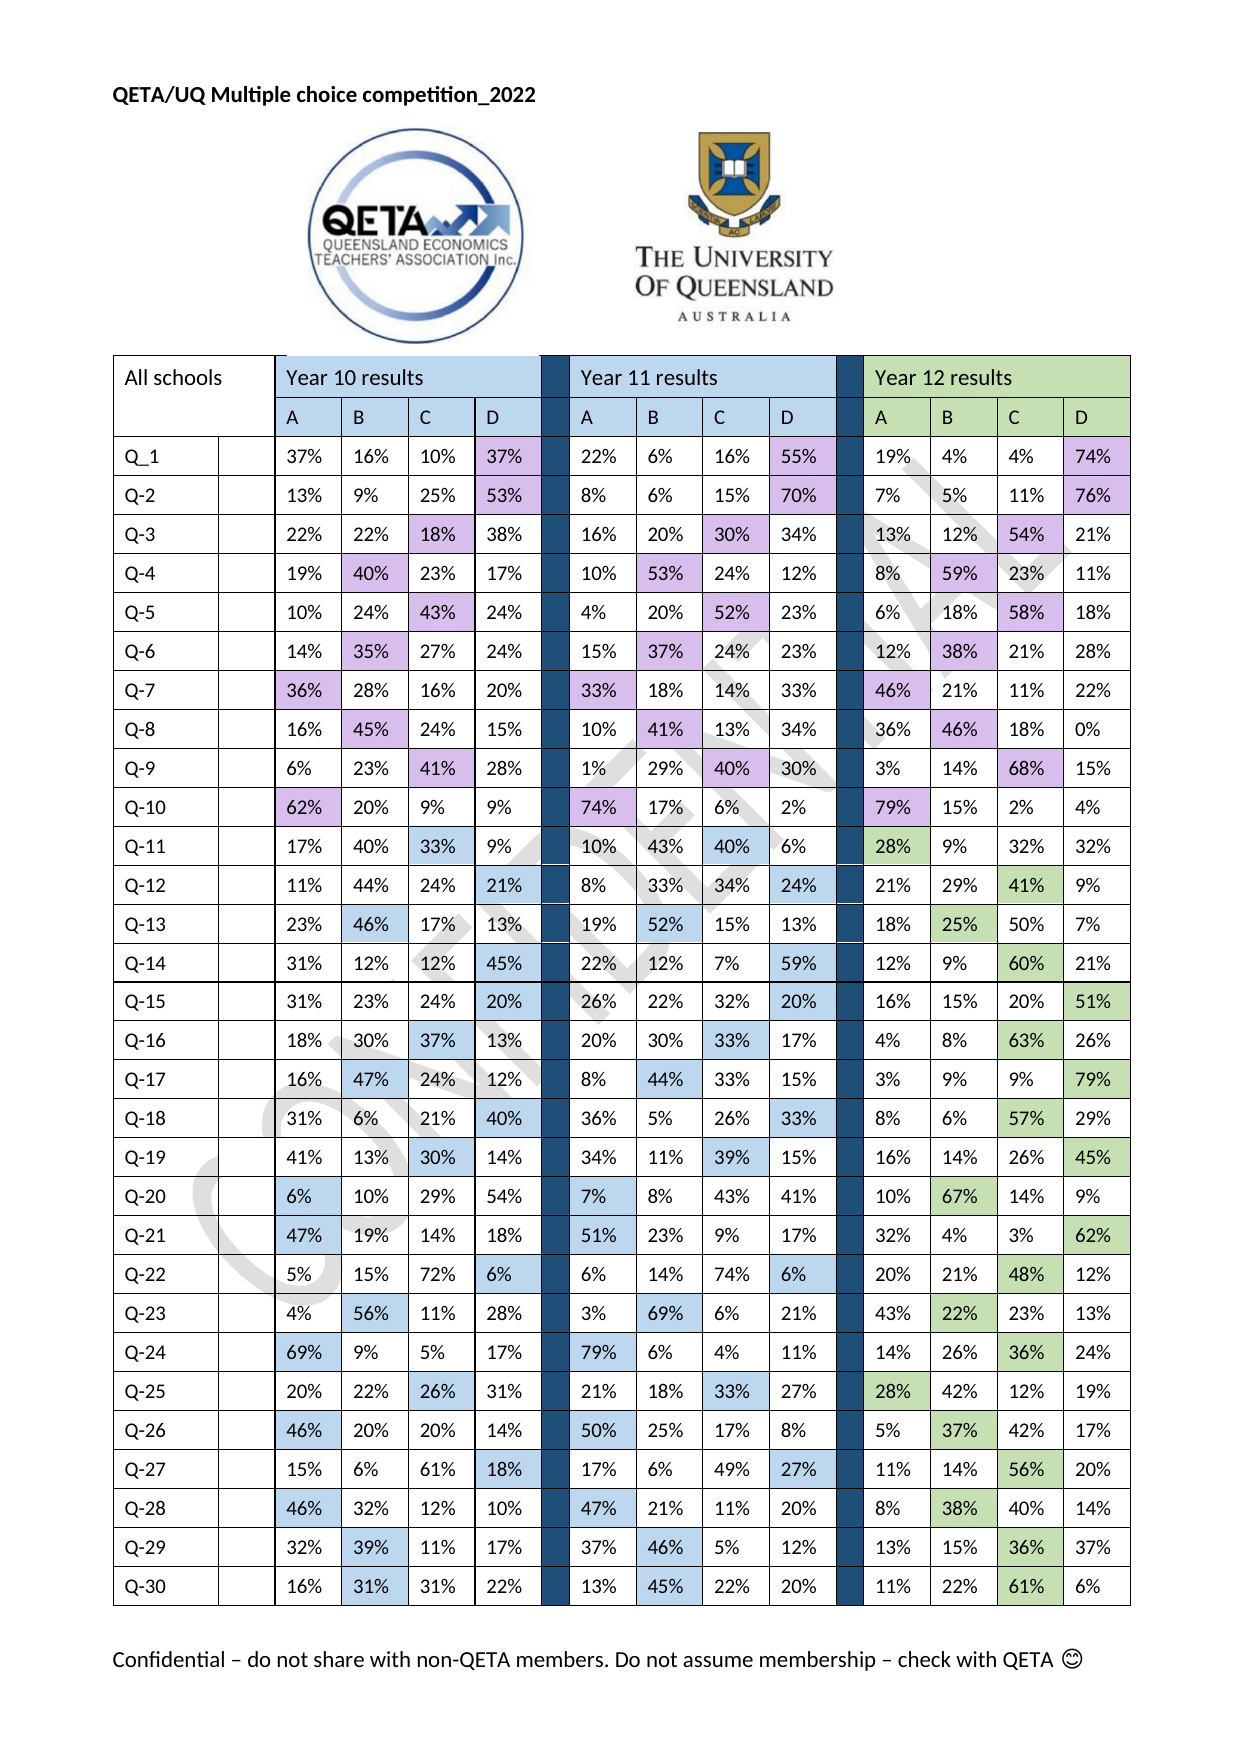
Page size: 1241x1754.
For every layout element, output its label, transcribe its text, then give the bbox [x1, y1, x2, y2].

table_cell 69% [276, 1333, 341, 1371]
table_cell 6% [342, 1450, 408, 1488]
table_cell [837, 671, 863, 709]
table_cell Q-29 [114, 1528, 218, 1566]
table_cell Q-25 [114, 1372, 218, 1410]
table_cell [542, 1450, 569, 1488]
table_cell [219, 593, 274, 631]
table_cell 32% [864, 1216, 930, 1254]
table_cell [837, 476, 863, 514]
table_cell 5% [864, 1411, 930, 1449]
table_cell 56% [998, 1450, 1063, 1488]
table_cell 72% [409, 1255, 474, 1293]
table_cell A [276, 398, 341, 436]
table_cell 40% [998, 1489, 1063, 1527]
table_cell 40% [476, 1099, 541, 1137]
table_cell 19% [1064, 1372, 1130, 1410]
table_cell Q-6 [114, 632, 218, 670]
table_cell [219, 1021, 274, 1059]
table_cell 38% [476, 515, 541, 553]
table_cell D [770, 398, 836, 436]
table_cell 4% [570, 593, 636, 631]
table_cell 18% [1064, 593, 1130, 631]
table_cell C [998, 398, 1063, 436]
table_cell 44% [637, 1060, 702, 1098]
table_cell [219, 515, 274, 553]
table_cell 39% [342, 1528, 408, 1566]
table_cell 40% [342, 554, 408, 592]
table_cell 15% [342, 1255, 408, 1293]
table_cell [837, 983, 863, 1020]
table_cell [542, 632, 569, 670]
table_cell Q-28 [114, 1489, 218, 1527]
table_cell 20% [476, 983, 541, 1020]
table_cell 11% [770, 1333, 836, 1371]
table_cell 23% [409, 554, 474, 592]
table_cell [542, 710, 569, 748]
table_cell 53% [476, 476, 541, 514]
table_cell 31% [276, 1099, 341, 1137]
table_cell 6% [342, 1099, 408, 1137]
table_cell 8% [637, 1177, 702, 1215]
table_cell 5% [703, 1528, 769, 1566]
table_cell [219, 905, 274, 942]
table_cell 3% [864, 749, 930, 787]
table_cell 32% [1064, 827, 1130, 864]
table_cell [837, 1411, 863, 1449]
table_cell [542, 398, 569, 436]
table_cell 39% [703, 1138, 769, 1176]
table_cell 41% [409, 749, 474, 787]
table_cell 12% [864, 944, 930, 981]
table_cell 4% [931, 1216, 997, 1254]
table_cell 17% [637, 788, 702, 826]
table_cell 3% [998, 1216, 1063, 1254]
table_cell 63% [998, 1021, 1063, 1059]
table_cell 13% [570, 1567, 636, 1605]
table_cell Q-18 [114, 1099, 218, 1137]
table_cell 33% [770, 671, 836, 709]
table_cell A [864, 398, 930, 436]
table_cell 8% [570, 476, 636, 514]
table_cell 21% [637, 1489, 702, 1527]
table_cell 24% [409, 983, 474, 1020]
table_cell 13% [1064, 1294, 1130, 1332]
table_cell [219, 866, 274, 903]
table_cell 32% [998, 827, 1063, 864]
table_cell 36% [998, 1528, 1063, 1566]
table_cell 9% [998, 1060, 1063, 1098]
table_cell [219, 554, 274, 592]
table_cell [219, 1528, 274, 1566]
table_cell 55% [770, 437, 836, 475]
table_cell 31% [276, 944, 341, 981]
table_cell Q-22 [114, 1255, 218, 1293]
table_cell 9% [931, 944, 997, 981]
table_cell 26% [409, 1372, 474, 1410]
table_cell 20% [276, 1372, 341, 1410]
table_cell 21% [570, 1372, 636, 1410]
table_cell 12% [342, 944, 408, 981]
table_cell 28% [864, 827, 930, 864]
table_cell [219, 1177, 274, 1215]
table_cell 3% [570, 1294, 636, 1332]
table_cell 17% [276, 827, 341, 864]
table_cell 24% [703, 632, 769, 670]
table_cell 58% [998, 593, 1063, 631]
table_cell 45% [476, 944, 541, 981]
table_cell 10% [409, 437, 474, 475]
table_cell [219, 632, 274, 670]
table_cell [837, 1294, 863, 1332]
table_cell [219, 1060, 274, 1098]
table_cell 4% [864, 1021, 930, 1059]
table_cell 6% [703, 788, 769, 826]
table_cell 12% [864, 632, 930, 670]
table_cell 22% [637, 983, 702, 1020]
table_cell 14% [998, 1177, 1063, 1215]
table_cell C [703, 398, 769, 436]
table_cell 8% [864, 1489, 930, 1527]
table_cell 16% [409, 671, 474, 709]
table_cell Q-3 [114, 515, 218, 553]
table_cell [837, 866, 863, 903]
table_cell 8% [931, 1021, 997, 1059]
table_cell 74% [570, 788, 636, 826]
table_cell [837, 788, 863, 826]
table_cell 38% [931, 632, 997, 670]
table_cell 49% [703, 1450, 769, 1488]
table_cell 37% [476, 437, 541, 475]
table_cell 23% [998, 554, 1063, 592]
table_cell 17% [703, 1411, 769, 1449]
table_cell 62% [1064, 1216, 1130, 1254]
table_cell Q-11 [114, 827, 218, 864]
table_cell [542, 554, 569, 592]
table_cell 26% [703, 1099, 769, 1137]
table_cell [219, 788, 274, 826]
table_cell [219, 671, 274, 709]
table_cell 17% [770, 1021, 836, 1059]
table_cell 20% [770, 1567, 836, 1605]
table_cell 18% [637, 1372, 702, 1410]
table_cell 4% [276, 1294, 341, 1332]
table_cell 45% [1064, 1138, 1130, 1176]
table_cell 13% [770, 905, 836, 942]
table_cell 12% [1064, 1255, 1130, 1293]
table_cell 9% [476, 827, 541, 864]
table_cell [542, 1216, 569, 1254]
table_cell 4% [931, 437, 997, 475]
table_cell [837, 1528, 863, 1566]
table_cell 22% [931, 1294, 997, 1332]
table_cell 22% [276, 515, 341, 553]
table_cell 57% [998, 1099, 1063, 1137]
table_cell [542, 476, 569, 514]
table_cell 79% [570, 1333, 636, 1371]
table_cell Q-14 [114, 944, 218, 981]
table_cell Q-16 [114, 1021, 218, 1059]
table_cell 6% [1064, 1567, 1130, 1605]
table_cell [542, 983, 569, 1020]
table_cell [219, 1372, 274, 1410]
table_cell 12% [409, 944, 474, 981]
table_cell 21% [931, 1255, 997, 1293]
table_cell 42% [931, 1372, 997, 1410]
table_cell 53% [637, 554, 702, 592]
table_cell 14% [1064, 1489, 1130, 1527]
table_cell 31% [409, 1567, 474, 1605]
table_cell 10% [864, 1177, 930, 1215]
table_cell B [637, 398, 702, 436]
table_cell [542, 671, 569, 709]
table_cell [837, 1216, 863, 1254]
table_cell 10% [570, 710, 636, 748]
table_cell 4% [703, 1333, 769, 1371]
table_cell 30% [703, 515, 769, 553]
table_cell 9% [931, 827, 997, 864]
table_cell 17% [409, 905, 474, 942]
table_cell [542, 905, 569, 942]
table_cell 40% [703, 749, 769, 787]
table_cell [542, 1060, 569, 1098]
table_cell 4% [1064, 788, 1130, 826]
table_cell 61% [409, 1450, 474, 1488]
table_cell 13% [476, 905, 541, 942]
table_cell Q-27 [114, 1450, 218, 1488]
table_cell 24% [703, 554, 769, 592]
table_cell Q-23 [114, 1294, 218, 1332]
table_cell 10% [342, 1177, 408, 1215]
table_cell 18% [276, 1021, 341, 1059]
table_cell [542, 1372, 569, 1410]
table_cell 22% [1064, 671, 1130, 709]
table_cell 41% [770, 1177, 836, 1215]
table_cell 9% [1064, 866, 1130, 903]
table_cell [542, 1255, 569, 1293]
table_cell [219, 1138, 274, 1176]
table_cell 20% [637, 593, 702, 631]
table_cell Q-7 [114, 671, 218, 709]
picture [633, 118, 840, 339]
table_cell 36% [570, 1099, 636, 1137]
table_cell 33% [703, 1021, 769, 1059]
table_cell 44% [342, 866, 408, 903]
table_cell 43% [409, 593, 474, 631]
table_cell 8% [770, 1411, 836, 1449]
table_cell [837, 710, 863, 748]
table_header [542, 356, 569, 397]
table_cell Q-4 [114, 554, 218, 592]
table_cell [837, 437, 863, 475]
table_cell [837, 1138, 863, 1176]
table_cell 20% [342, 788, 408, 826]
table_cell 22% [570, 944, 636, 981]
table_cell 9% [1064, 1177, 1130, 1215]
table_cell 15% [276, 1450, 341, 1488]
table_cell 76% [1064, 476, 1130, 514]
table_cell 21% [476, 866, 541, 903]
table_header Year 12 results [864, 356, 1130, 397]
table_cell Q-13 [114, 905, 218, 942]
table_cell 22% [931, 1567, 997, 1605]
table_cell 9% [931, 1060, 997, 1098]
table_cell [837, 515, 863, 553]
table_cell 34% [770, 710, 836, 748]
table_cell 10% [570, 827, 636, 864]
table_cell Q-8 [114, 710, 218, 748]
table_cell 13% [864, 515, 930, 553]
table_cell 21% [770, 1294, 836, 1332]
table_cell 7% [1064, 905, 1130, 942]
table_cell 20% [770, 1489, 836, 1527]
table_header All schools [114, 356, 274, 397]
table_cell 6% [276, 1177, 341, 1215]
table_cell 9% [409, 788, 474, 826]
table_cell 46% [864, 671, 930, 709]
table_cell 13% [476, 1021, 541, 1059]
table_cell 13% [342, 1138, 408, 1176]
table_cell 19% [570, 905, 636, 942]
table_cell 12% [476, 1060, 541, 1098]
table_cell 17% [570, 1450, 636, 1488]
table_cell 24% [476, 593, 541, 631]
table_cell 2% [770, 788, 836, 826]
table_cell 38% [931, 1489, 997, 1527]
table_cell 74% [1064, 437, 1130, 475]
table_cell 6% [770, 1255, 836, 1293]
table_cell 48% [998, 1255, 1063, 1293]
table_cell 37% [570, 1528, 636, 1566]
table_cell B [931, 398, 997, 436]
table_cell 26% [998, 1138, 1063, 1176]
table_cell [219, 944, 274, 981]
table_cell 67% [931, 1177, 997, 1215]
table_cell 12% [770, 554, 836, 592]
table_cell 33% [637, 866, 702, 903]
table_cell 14% [931, 1450, 997, 1488]
table_cell [219, 437, 274, 475]
table_cell 16% [703, 437, 769, 475]
table_cell 19% [276, 554, 341, 592]
table_cell 27% [770, 1450, 836, 1488]
table_cell 21% [409, 1099, 474, 1137]
table_cell 19% [342, 1216, 408, 1254]
table_cell 54% [998, 515, 1063, 553]
table_cell 30% [409, 1138, 474, 1176]
table_cell 6% [276, 749, 341, 787]
table_cell 6% [770, 827, 836, 864]
table_cell 14% [276, 632, 341, 670]
table_cell 23% [276, 905, 341, 942]
table_cell 9% [342, 476, 408, 514]
table_cell 34% [703, 866, 769, 903]
table_cell 46% [342, 905, 408, 942]
table_cell 5% [276, 1255, 341, 1293]
table_cell 43% [864, 1294, 930, 1332]
table_cell [837, 1060, 863, 1098]
table_cell [542, 749, 569, 787]
table_cell 13% [864, 1528, 930, 1566]
table_cell 36% [864, 710, 930, 748]
table_cell [542, 515, 569, 553]
table_cell 17% [476, 1528, 541, 1566]
table_cell 26% [1064, 1021, 1130, 1059]
table_cell [837, 554, 863, 592]
table_cell 46% [276, 1411, 341, 1449]
table_cell 79% [864, 788, 930, 826]
table_cell 3% [864, 1060, 930, 1098]
table_cell [837, 1177, 863, 1215]
table_cell [219, 749, 274, 787]
table_cell 26% [931, 1333, 997, 1371]
table_header [837, 356, 863, 397]
table_cell 45% [342, 710, 408, 748]
table_cell 14% [864, 1333, 930, 1371]
table_cell Q-20 [114, 1177, 218, 1215]
table_cell 18% [476, 1216, 541, 1254]
table_cell 6% [637, 437, 702, 475]
table_cell 16% [276, 710, 341, 748]
table_cell 27% [770, 1372, 836, 1410]
table_cell 8% [864, 554, 930, 592]
table_cell Q-5 [114, 593, 218, 631]
table_cell 37% [409, 1021, 474, 1059]
table_cell [837, 1450, 863, 1488]
table_cell 11% [637, 1138, 702, 1176]
table_cell [837, 827, 863, 864]
table_cell 31% [342, 1567, 408, 1605]
table_cell 16% [864, 983, 930, 1020]
picture [286, 118, 540, 356]
table_cell 13% [703, 710, 769, 748]
table_cell 18% [931, 593, 997, 631]
table_cell 20% [570, 1021, 636, 1059]
table_cell 29% [931, 866, 997, 903]
table_cell 20% [998, 983, 1063, 1020]
table_cell 15% [770, 1060, 836, 1098]
table_cell 40% [703, 827, 769, 864]
table_cell 22% [342, 515, 408, 553]
table_cell [542, 593, 569, 631]
table_cell 23% [342, 983, 408, 1020]
table_cell 16% [570, 515, 636, 553]
table_cell 59% [931, 554, 997, 592]
table_cell 10% [476, 1489, 541, 1527]
table_cell Q-9 [114, 749, 218, 787]
table_cell 14% [476, 1138, 541, 1176]
table_cell 25% [637, 1411, 702, 1449]
table_cell 15% [703, 476, 769, 514]
table_cell [542, 1489, 569, 1527]
table_cell 24% [409, 866, 474, 903]
table_cell 31% [476, 1372, 541, 1410]
table_cell [542, 827, 569, 864]
table_cell 9% [703, 1216, 769, 1254]
table_cell 12% [998, 1372, 1063, 1410]
table_cell [837, 1255, 863, 1293]
table_cell 51% [1064, 983, 1130, 1020]
table_cell 28% [342, 671, 408, 709]
table_cell 62% [276, 788, 341, 826]
table_cell 18% [864, 905, 930, 942]
table_cell 14% [703, 671, 769, 709]
table_cell 34% [770, 515, 836, 553]
table_cell [837, 593, 863, 631]
table_cell 14% [637, 1255, 702, 1293]
table_cell 79% [1064, 1060, 1130, 1098]
table_cell 24% [770, 866, 836, 903]
table_cell 24% [476, 632, 541, 670]
table_cell 28% [476, 1294, 541, 1332]
table_cell 11% [864, 1450, 930, 1488]
table_cell [219, 1489, 274, 1527]
table_cell 24% [409, 1060, 474, 1098]
table_cell 9% [476, 788, 541, 826]
table_cell 50% [570, 1411, 636, 1449]
table_cell [219, 983, 274, 1020]
table_cell 32% [276, 1528, 341, 1566]
table_cell 12% [931, 515, 997, 553]
table_cell 5% [409, 1333, 474, 1371]
table_cell 59% [770, 944, 836, 981]
table_cell 41% [637, 710, 702, 748]
table_cell B [342, 398, 408, 436]
table_cell 6% [637, 1450, 702, 1488]
table_cell D [1064, 398, 1130, 436]
table_cell 11% [864, 1567, 930, 1605]
table_header Year 11 results [570, 356, 836, 397]
table_cell 41% [998, 866, 1063, 903]
table_cell 24% [409, 710, 474, 748]
table_cell 16% [276, 1060, 341, 1098]
table_cell 11% [409, 1294, 474, 1332]
table_cell 6% [637, 476, 702, 514]
table_cell 15% [703, 905, 769, 942]
table_cell [837, 1099, 863, 1137]
table_cell 52% [703, 593, 769, 631]
table_cell 47% [276, 1216, 341, 1254]
table_cell 6% [476, 1255, 541, 1293]
table_cell 14% [476, 1411, 541, 1449]
table_cell 28% [476, 749, 541, 787]
table_cell 20% [1064, 1450, 1130, 1488]
table_cell 13% [276, 476, 341, 514]
table_cell [837, 749, 863, 787]
table_cell Q-30 [114, 1567, 218, 1605]
table_cell 15% [931, 1528, 997, 1566]
table_cell 23% [637, 1216, 702, 1254]
table_cell [837, 1567, 863, 1605]
table_cell 14% [409, 1216, 474, 1254]
table_cell 61% [998, 1567, 1063, 1605]
table_cell 37% [931, 1411, 997, 1449]
table_cell [837, 1333, 863, 1371]
table_cell 6% [570, 1255, 636, 1293]
table_cell 30% [770, 749, 836, 787]
table_header Year 10 results [276, 356, 541, 397]
table_cell 50% [998, 905, 1063, 942]
table_cell 10% [276, 593, 341, 631]
table_cell 21% [931, 671, 997, 709]
table_cell 23% [342, 749, 408, 787]
table_cell 4% [998, 437, 1063, 475]
table_cell 70% [770, 476, 836, 514]
table_cell 29% [637, 749, 702, 787]
table_cell [542, 1138, 569, 1176]
table_cell 11% [276, 866, 341, 903]
table_cell 15% [1064, 749, 1130, 787]
table_cell 25% [931, 905, 997, 942]
table_cell 20% [770, 983, 836, 1020]
table_cell 15% [770, 1138, 836, 1176]
table_cell Q-17 [114, 1060, 218, 1098]
table_cell [219, 1450, 274, 1488]
table_cell 29% [1064, 1099, 1130, 1137]
table_cell 33% [703, 1372, 769, 1410]
table_cell 12% [637, 944, 702, 981]
table_cell D [476, 398, 541, 436]
table_cell 9% [342, 1333, 408, 1371]
table_cell 2% [998, 788, 1063, 826]
table_cell 46% [637, 1528, 702, 1566]
table_cell A [570, 398, 636, 436]
table_cell [542, 1411, 569, 1449]
table_cell 20% [342, 1411, 408, 1449]
table_cell [837, 398, 863, 436]
table_cell Q-10 [114, 788, 218, 826]
table_cell 51% [570, 1216, 636, 1254]
table_cell 60% [998, 944, 1063, 981]
table_cell [219, 476, 274, 514]
table_cell 36% [276, 671, 341, 709]
table_cell 17% [770, 1216, 836, 1254]
table_cell 30% [342, 1021, 408, 1059]
table_cell [837, 1372, 863, 1410]
table_cell 19% [864, 437, 930, 475]
table_cell 37% [276, 437, 341, 475]
table_cell 20% [476, 671, 541, 709]
table_cell 20% [637, 515, 702, 553]
table_cell 1% [570, 749, 636, 787]
table_cell 25% [409, 476, 474, 514]
table_cell 37% [637, 632, 702, 670]
table_cell [542, 944, 569, 981]
table_cell 74% [703, 1255, 769, 1293]
table_cell [542, 1099, 569, 1137]
table_cell 10% [570, 554, 636, 592]
table_cell 31% [276, 983, 341, 1020]
table_cell 6% [864, 593, 930, 631]
table_cell 22% [476, 1567, 541, 1605]
table_cell 29% [409, 1177, 474, 1215]
table_cell 34% [570, 1138, 636, 1176]
table_cell 14% [931, 1138, 997, 1176]
table_cell 0% [1064, 710, 1130, 748]
table_cell 46% [931, 710, 997, 748]
table_cell 54% [476, 1177, 541, 1215]
table_cell 23% [998, 1294, 1063, 1332]
table_cell 11% [1064, 554, 1130, 592]
table_cell 69% [637, 1294, 702, 1332]
table_cell Q-24 [114, 1333, 218, 1371]
table_cell 43% [703, 1177, 769, 1215]
table_cell [542, 866, 569, 903]
table_cell 24% [342, 593, 408, 631]
table_cell 33% [409, 827, 474, 864]
table_cell 17% [476, 1333, 541, 1371]
table_cell [837, 944, 863, 981]
table_cell 42% [998, 1411, 1063, 1449]
table_cell Q-12 [114, 866, 218, 903]
table_cell 40% [342, 827, 408, 864]
table_cell 7% [703, 944, 769, 981]
table_cell 14% [931, 749, 997, 787]
table_cell 6% [931, 1099, 997, 1137]
table_cell 21% [864, 866, 930, 903]
table_cell 15% [931, 983, 997, 1020]
table_cell Q-2 [114, 476, 218, 514]
table_cell 21% [1064, 515, 1130, 553]
table_cell Q-21 [114, 1216, 218, 1254]
table_cell 35% [342, 632, 408, 670]
table_cell [542, 1177, 569, 1215]
table_cell 28% [864, 1372, 930, 1410]
table_cell 24% [1064, 1333, 1130, 1371]
table_cell 22% [342, 1372, 408, 1410]
table_cell 43% [637, 827, 702, 864]
table_cell 6% [703, 1294, 769, 1332]
table_cell 18% [409, 515, 474, 553]
table_cell [219, 1333, 274, 1371]
table_cell 68% [998, 749, 1063, 787]
table_cell [219, 1099, 274, 1137]
table_cell 26% [570, 983, 636, 1020]
table_cell C [409, 398, 474, 436]
table_cell 20% [864, 1255, 930, 1293]
table_cell 15% [931, 788, 997, 826]
table_cell [219, 1294, 274, 1332]
table_cell 23% [770, 593, 836, 631]
table_cell 8% [864, 1099, 930, 1137]
table_cell [542, 1294, 569, 1332]
table_cell Q_1 [114, 437, 218, 475]
table_cell 37% [1064, 1528, 1130, 1566]
table_cell 47% [342, 1060, 408, 1098]
table_cell Q-26 [114, 1411, 218, 1449]
table_cell 36% [998, 1333, 1063, 1371]
table_cell [219, 1567, 274, 1605]
table_cell [542, 1567, 569, 1605]
table_cell [837, 1489, 863, 1527]
table_cell [542, 437, 569, 475]
table_cell 28% [1064, 632, 1130, 670]
table_cell Q-19 [114, 1138, 218, 1176]
table_cell 17% [1064, 1411, 1130, 1449]
table_cell 18% [637, 671, 702, 709]
table_cell 15% [570, 632, 636, 670]
table_cell 16% [864, 1138, 930, 1176]
table_cell 18% [476, 1450, 541, 1488]
table_cell [542, 1021, 569, 1059]
table_cell [542, 1528, 569, 1566]
table_cell [219, 1216, 274, 1254]
table_cell 11% [409, 1528, 474, 1566]
table_cell 11% [703, 1489, 769, 1527]
table_cell [542, 1333, 569, 1371]
table_cell 11% [998, 476, 1063, 514]
table_cell 41% [276, 1138, 341, 1176]
table_cell Q-15 [114, 983, 218, 1020]
table_cell [837, 905, 863, 942]
table_cell 22% [703, 1567, 769, 1605]
table_cell [219, 1255, 274, 1293]
table_cell 30% [637, 1021, 702, 1059]
table_cell 5% [637, 1099, 702, 1137]
table_cell 7% [570, 1177, 636, 1215]
table_cell 33% [770, 1099, 836, 1137]
table_cell 12% [770, 1528, 836, 1566]
table_cell [219, 827, 274, 864]
table_cell 15% [476, 710, 541, 748]
table_cell 32% [342, 1489, 408, 1527]
table_cell 46% [276, 1489, 341, 1527]
table_cell 16% [276, 1567, 341, 1605]
table_cell 17% [476, 554, 541, 592]
table_cell 7% [864, 476, 930, 514]
table_cell 22% [570, 437, 636, 475]
table_cell 8% [570, 866, 636, 903]
table_cell [219, 710, 274, 748]
table_cell [219, 1411, 274, 1449]
table_cell 33% [570, 671, 636, 709]
table_cell 47% [570, 1489, 636, 1527]
table_cell 21% [998, 632, 1063, 670]
table_cell 23% [770, 632, 836, 670]
table_cell 18% [998, 710, 1063, 748]
table_cell 45% [637, 1567, 702, 1605]
table_cell 33% [703, 1060, 769, 1098]
table_cell [837, 632, 863, 670]
table_cell 27% [409, 632, 474, 670]
table_cell 32% [703, 983, 769, 1020]
table_cell 20% [409, 1411, 474, 1449]
table_cell 5% [931, 476, 997, 514]
table_cell 6% [637, 1333, 702, 1371]
table_cell 21% [1064, 944, 1130, 981]
table_cell [114, 397, 274, 436]
table_cell 12% [409, 1489, 474, 1527]
table_cell [542, 788, 569, 826]
table_cell 52% [637, 905, 702, 942]
table_cell 8% [570, 1060, 636, 1098]
table_cell 16% [342, 437, 408, 475]
table_cell [837, 1021, 863, 1059]
table_cell 56% [342, 1294, 408, 1332]
table_cell 11% [998, 671, 1063, 709]
